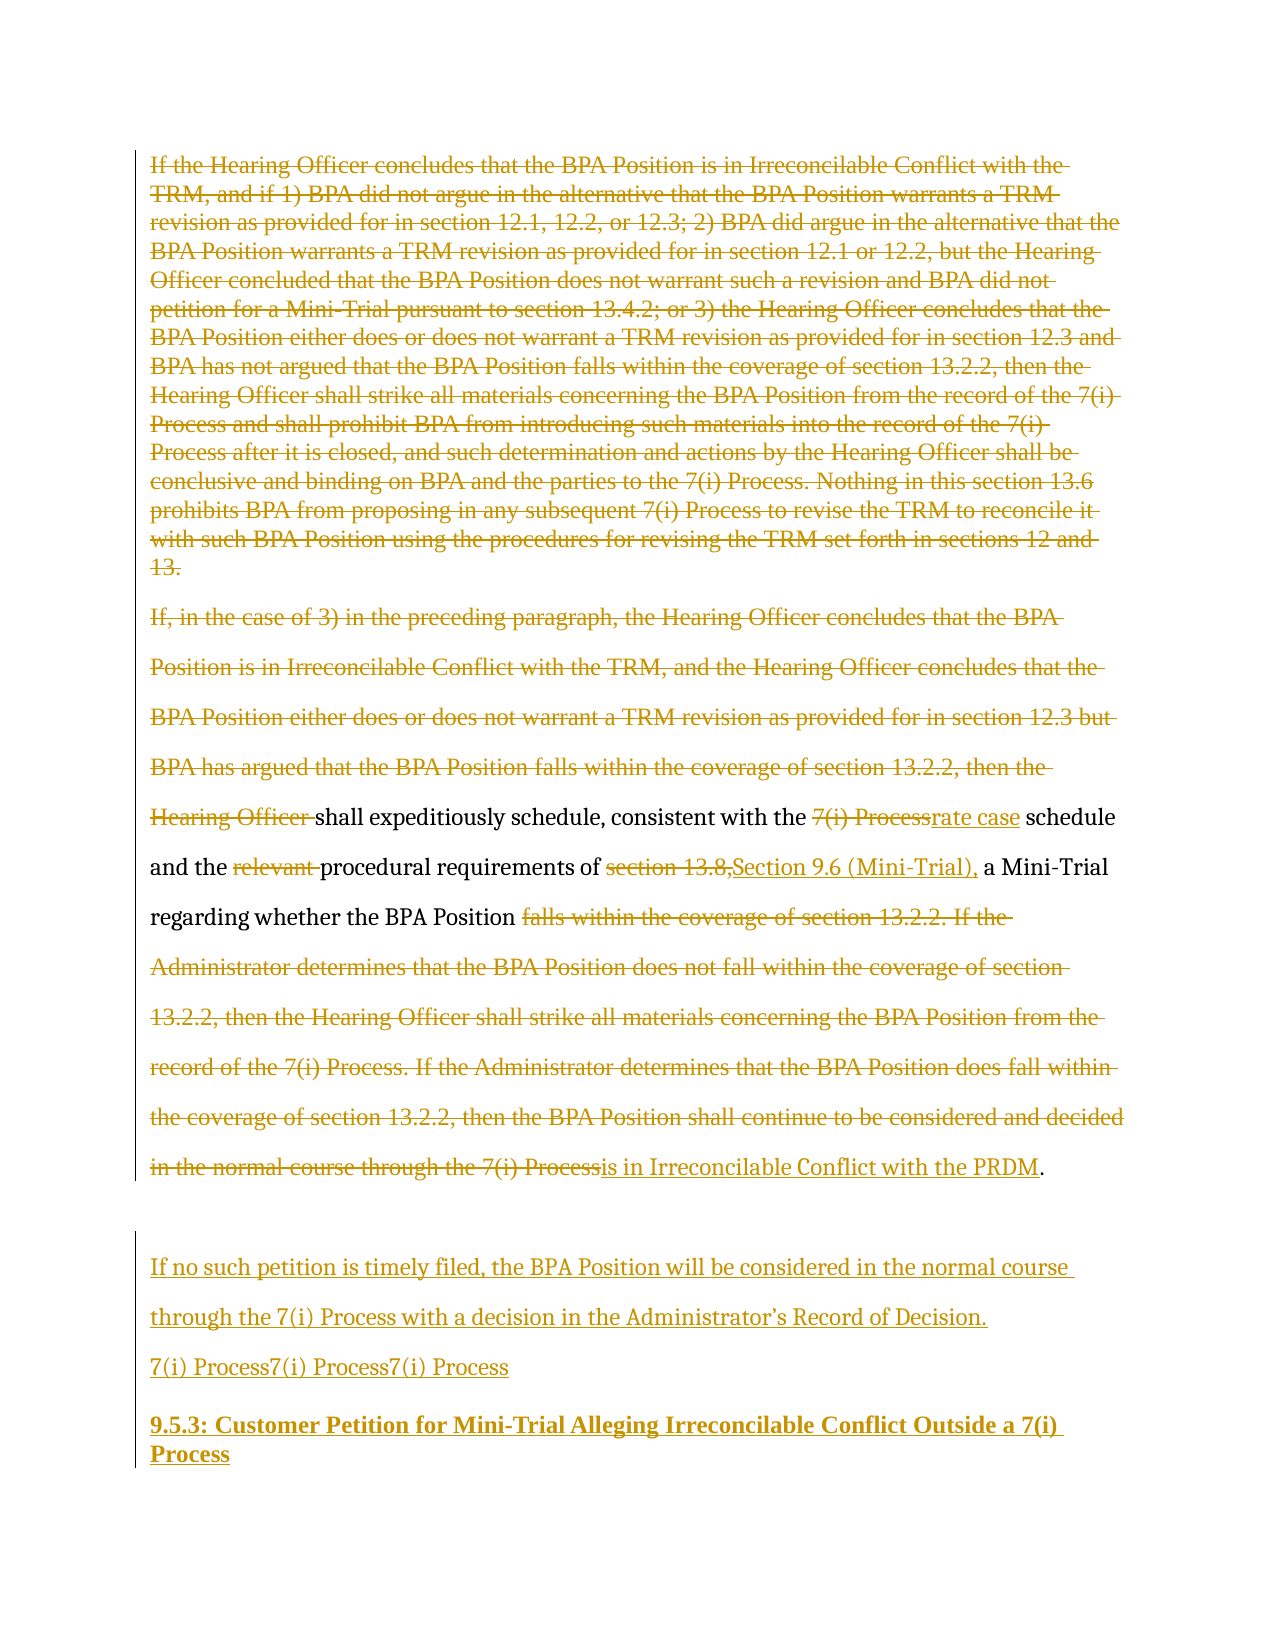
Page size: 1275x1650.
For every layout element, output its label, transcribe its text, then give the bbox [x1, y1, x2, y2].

text shall expeditiously schedule, consistent with the schedule and the procedural requirements of a Mini-Trial regarding whether the BPA Position . [150, 581, 1125, 1181]
